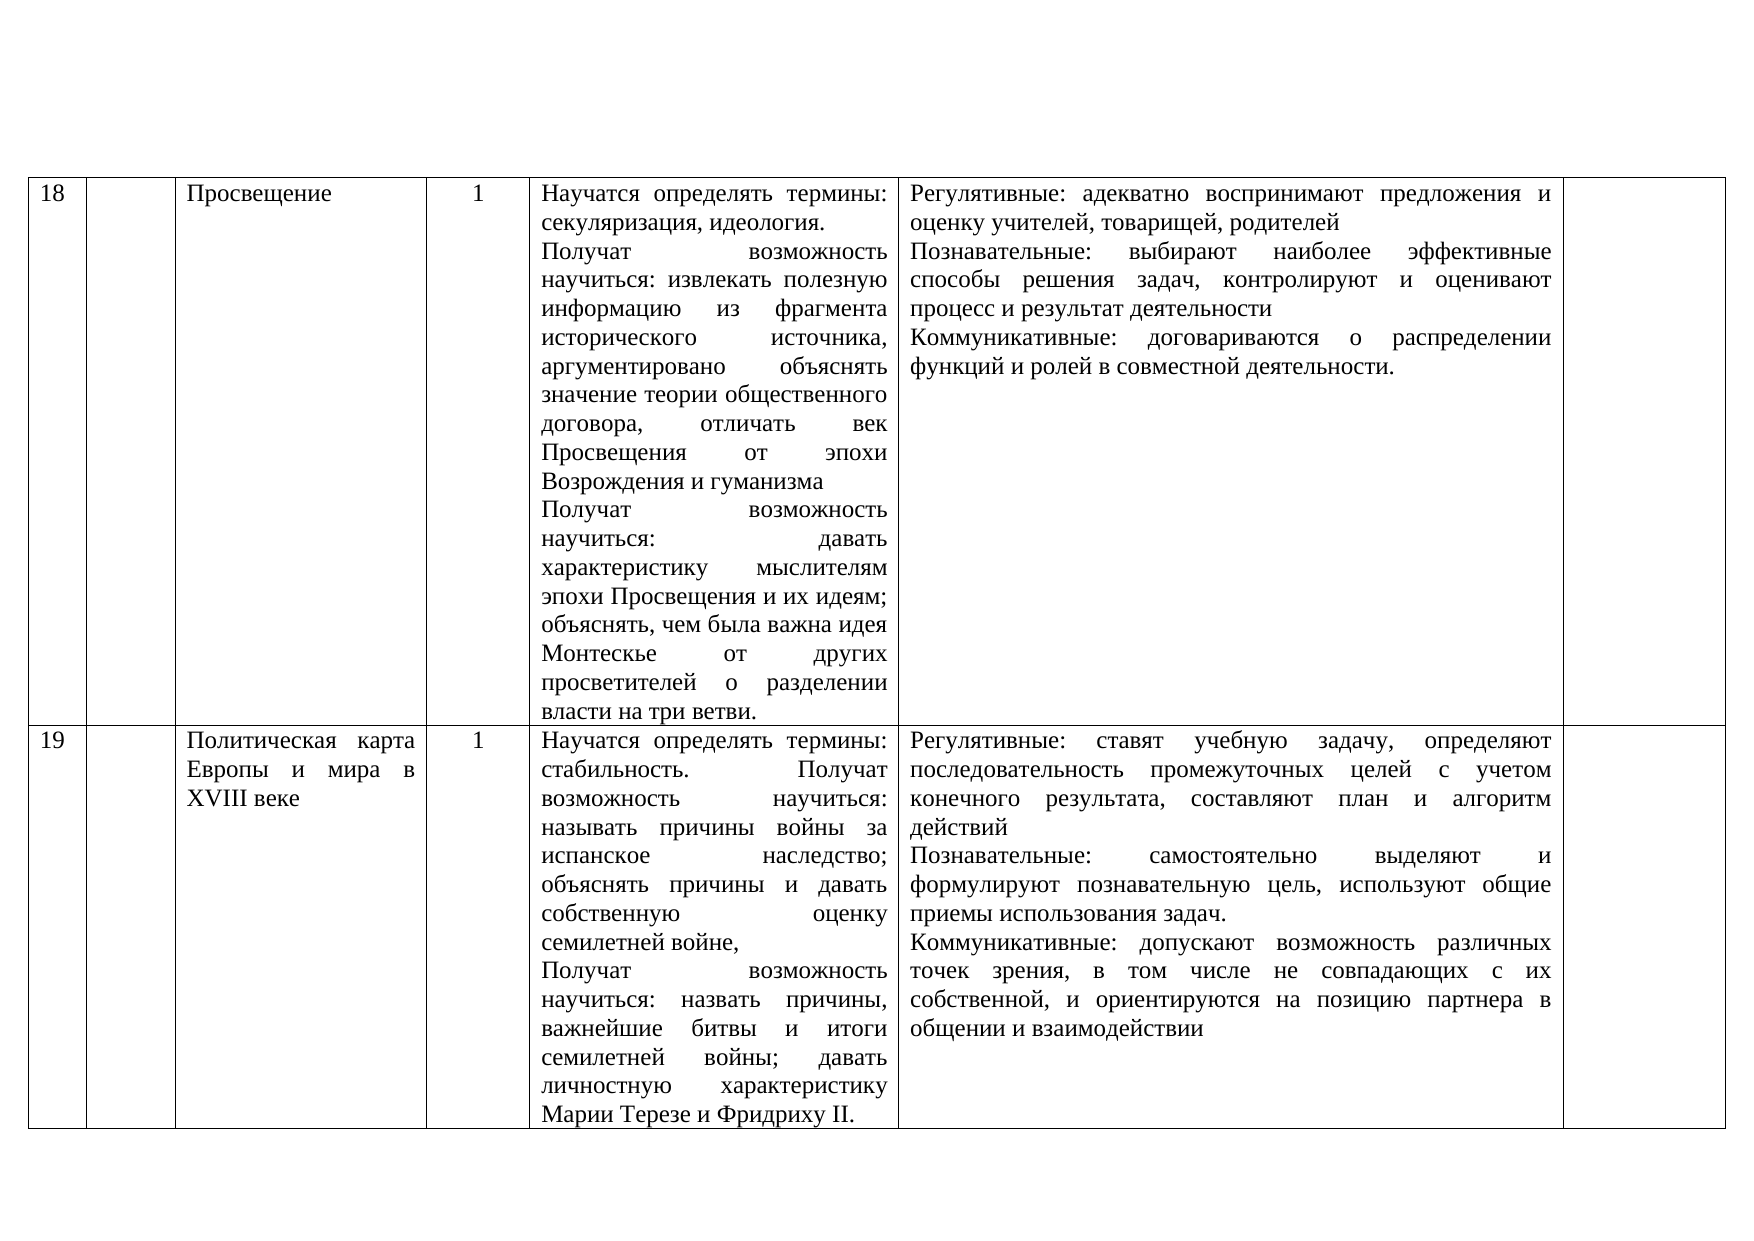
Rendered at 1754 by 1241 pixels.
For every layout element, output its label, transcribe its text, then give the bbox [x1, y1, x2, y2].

table_cell Регулятивные: адекватно воспринимают предложения и оценку учителей, товарищей, родителей Познавательные: выбирают наиболее эффективные способы решения задач, контролируют и оценивают процесс и результат деятельности Коммуникативные: договариваются о распределении функций и ролей в совместной деятельности. [899, 178, 1563, 724]
table_cell [87, 178, 175, 724]
table_cell [1564, 178, 1725, 724]
table_cell Научатся определять термины: секуляризация, идеология. Получат возможность научиться: извлекать полезную информацию из фрагмента исторического источника, аргументировано объяснять значение теории общественного договора, отличать век Просвещения от эпохи Возрождения и гуманизма Получат возможность научиться: давать характеристику мыслителям эпохи Просвещения и их идеям; объяснять, чем была важна идея Монтескье от других просветителей о разделении власти на три ветви. [530, 178, 898, 724]
table_cell Регулятивные: ставят учебную задачу, определяют последовательность промежуточных целей с учетом конечного результата, составляют план и алгоритм действий Познавательные: самостоятельно выделяют и формулируют познавательную цель, используют общие приемы использования задач. Коммуникативные: допускают возможность различных точек зрения, в том числе не совпадающих с их собственной, и ориентируются на позицию партнера в общении и взаимодействии [899, 726, 1563, 1128]
table_cell 1 [427, 178, 529, 724]
table_cell Политическая карта Европы и мира в XVIII веке [176, 726, 426, 1128]
table_cell 1 [427, 726, 529, 1128]
table_cell Научатся определять термины: стабильность. Получат возможность научиться: называть причины войны за испанское наследство; объяснять причины и давать собственную оценку семилетней войне, Получат возможность научиться: назвать причины, важнейшие битвы и итоги семилетней войны; давать личностную характеристику Марии Терезе и Фридриху II. [530, 726, 898, 1128]
table_cell 19 [29, 726, 86, 1128]
table_cell [1564, 726, 1725, 1128]
table_cell [87, 726, 175, 1128]
table_cell Просвещение [176, 178, 426, 724]
table_cell 18 [29, 178, 86, 724]
